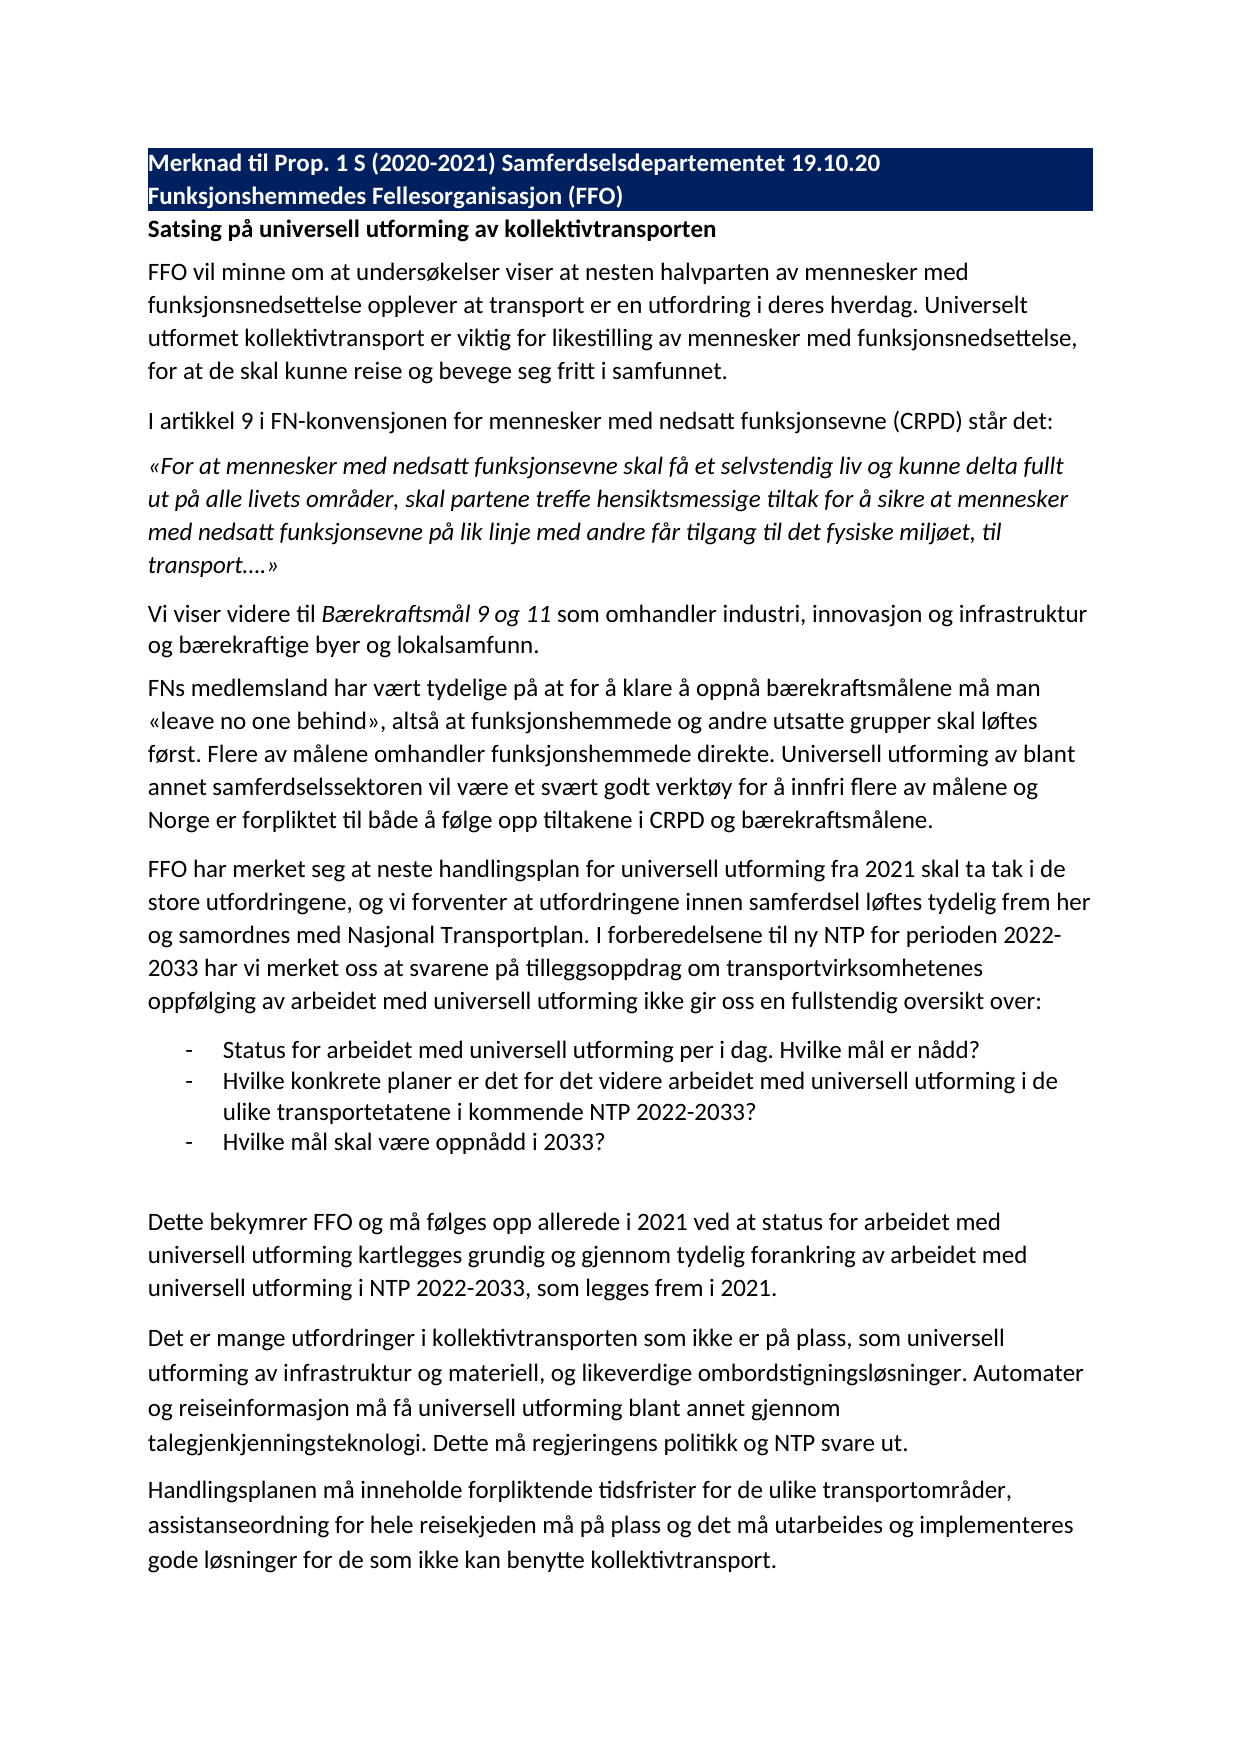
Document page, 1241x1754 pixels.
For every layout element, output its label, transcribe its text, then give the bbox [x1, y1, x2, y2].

text Handlingsplanen må inneholde forpliktende tidsfrister for de ulike transportområder, assistanseordning for hele reisekjeden må på plass og det må utarbeides og implementeres gode løsninger for de som ikke kan benytte kollektivtransport. [148, 1474, 1093, 1575]
text Vi viser videre til Bærekraftsmål 9 og 11 som omhandler industri, innovasjon og infrastruktur og bærekraftige byer og lokalsamfunn. [148, 598, 1093, 659]
text «For at mennesker med nedsatt funksjonsevne skal få et selvstendig liv og kunne delta fullt ut på alle livets områder, skal partene treffe hensiktsmessige tiltak for å sikre at mennesker med nedsatt funksjonsevne på lik linje med andre får tilgang til det fysiske miljøet, til transport….» [148, 450, 1093, 579]
text Dette bekymrer FFO og må følges opp allerede i 2021 ved at status for arbeidet med universell utforming kartlegges grundig og gjennom tydelig forankring av arbeidet med universell utforming i NTP 2022-2033, som legges frem i 2021. [148, 1206, 1093, 1303]
list Hvilke konkrete planer er det for det videre arbeidet med universell utforming i de ulike transportetatene i kommende NTP 2022-2033? [185, 1065, 1093, 1126]
text FFO vil minne om at undersøkelser viser at nesten halvparten av mennesker med funksjonsnedsettelse opplever at transport er en utfordring i deres hverdag. Universelt utformet kollektivtransport er viktig for likestilling av mennesker med funksjonsnedsettelse, for at de skal kunne reise og bevege seg fritt i samfunnet. [148, 256, 1093, 386]
list Hvilke mål skal være oppnådd i 2033? [185, 1126, 1093, 1157]
list Status for arbeidet med universell utforming per i dag. Hvilke mål er nådd? [185, 1034, 1093, 1065]
text FFO har merket seg at neste handlingsplan for universell utforming fra 2021 skal ta tak i de store utfordringene, og vi forventer at utfordringene innen samferdsel løftes tydelig frem her og samordnes med Nasjonal Transportplan. I forberedelsene til ny NTP for perioden 2022-2033 har vi merket oss at svarene på tilleggsoppdrag om transportvirksomhetenes oppfølging av arbeidet med universell utforming ikke gir oss en fullstendig oversikt over: [148, 853, 1093, 1016]
text I artikkel 9 i FN-konvensjonen for mennesker med nedsatt funksjonsevne (CRPD) står det: [148, 405, 1093, 435]
text Merknad til Prop. 1 S (2020-2021) Samferdselsdepartementet 19.10.20 [148, 148, 1093, 178]
text FNs medlemsland har vært tydelige på at for å klare å oppnå bærekraftsmålene må man «leave no one behind», altså at funksjonshemmede og andre utsatte grupper skal løftes først. Flere av målene omhandler funksjonshemmede direkte. Universell utforming av blant annet samferdselssektoren vil være et svært godt verktøy for å innfri flere av målene og Norge er forpliktet til både å følge opp tiltakene i CRPD og bærekraftsmålene. [148, 672, 1093, 834]
text Satsing på universell utforming av kollektivtransporten [148, 213, 1093, 244]
text Det er mange utfordringer i kollektivtransporten som ikke er på plass, som universell utforming av infrastruktur og materiell, og likeverdige ombordstigningsløsninger. Automater og reiseinformasjon må få universell utforming blant annet gjennom talegjenkjenningsteknologi. Dette må regjeringens politikk og NTP svare ut. [148, 1322, 1093, 1457]
text Funksjonshemmedes Fellesorganisasjon (FFO) [148, 181, 1093, 211]
